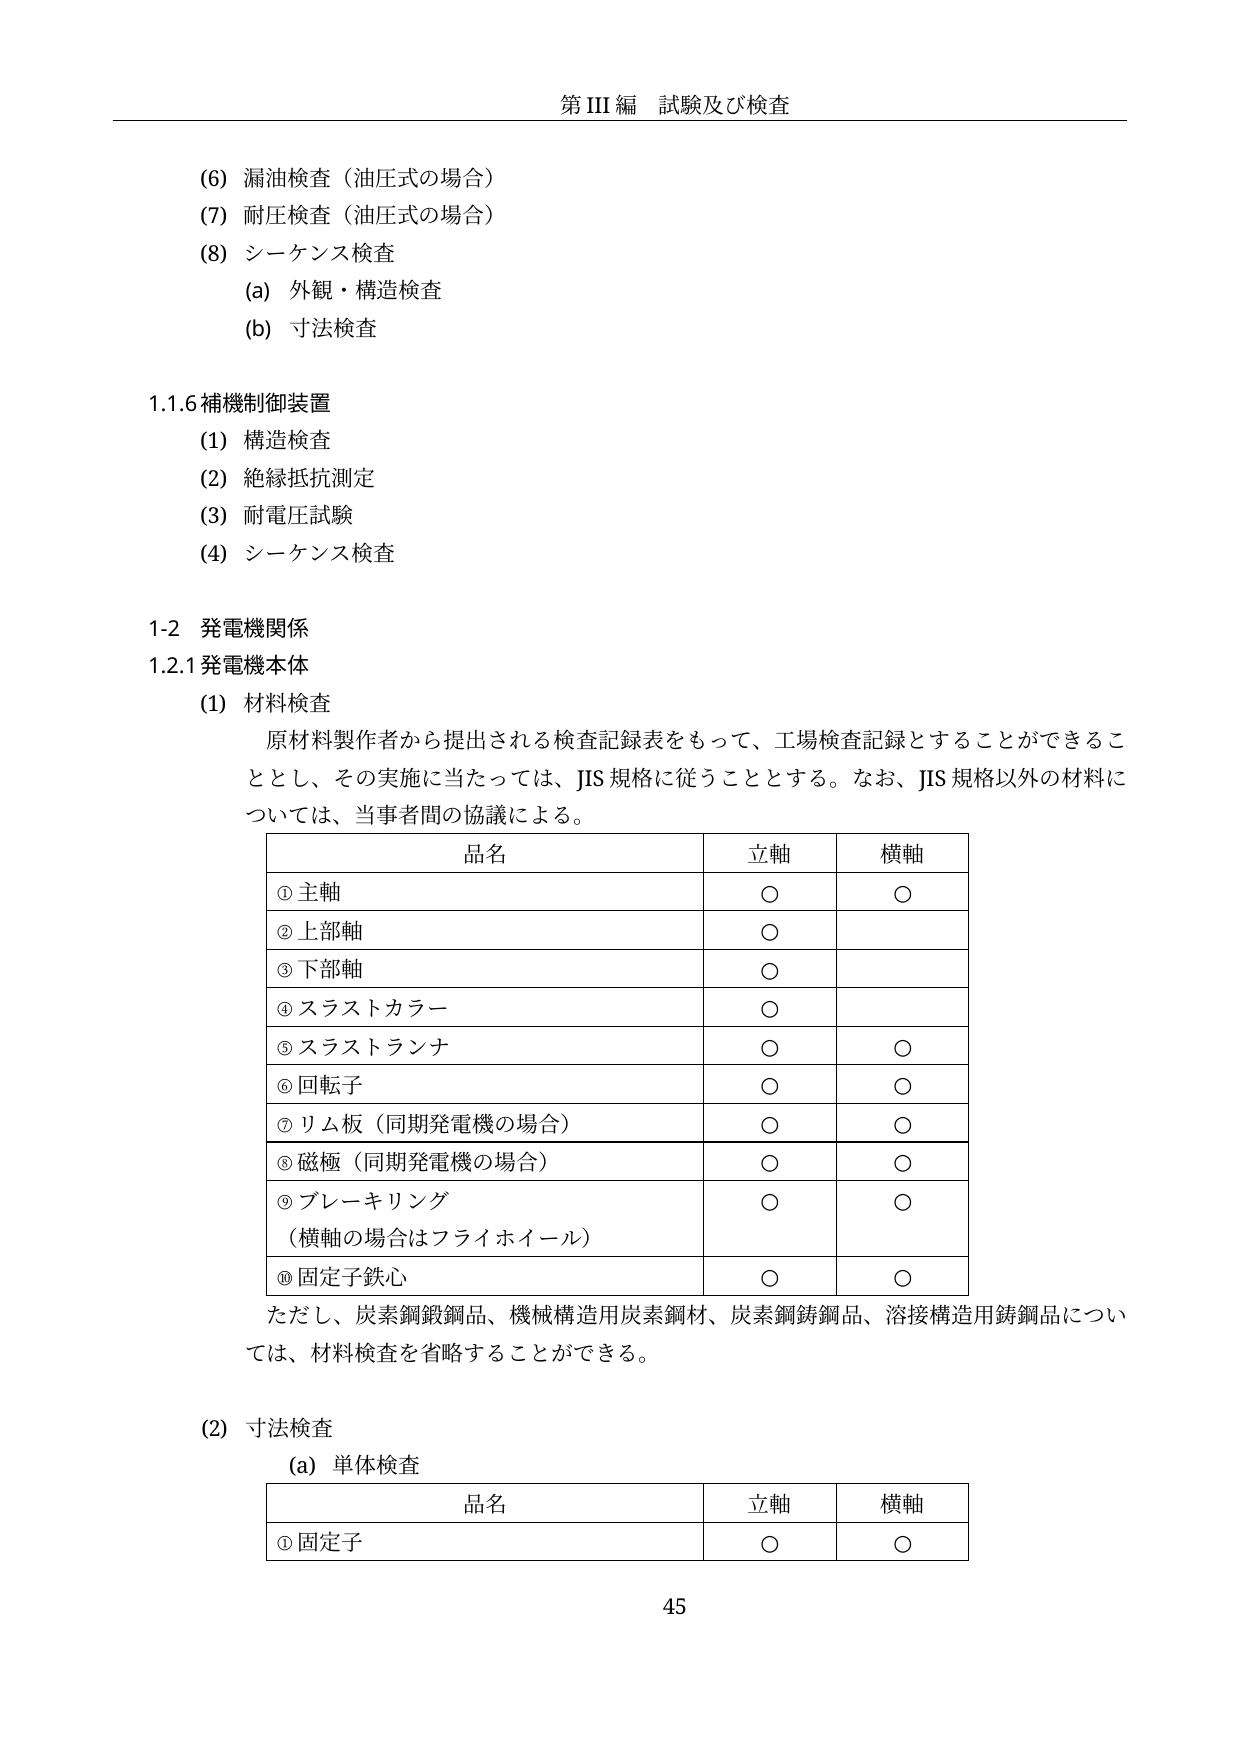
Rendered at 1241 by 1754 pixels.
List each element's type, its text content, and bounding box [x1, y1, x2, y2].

subtitle 補機制御装置 [148, 383, 1128, 421]
table_cell ○ [837, 1257, 968, 1294]
table_cell ⑩固定子鉄心 [267, 1257, 703, 1294]
table_cell ○ [704, 1065, 836, 1103]
table_cell ①固定子 [267, 1523, 703, 1560]
table_cell ○ [704, 1257, 836, 1294]
list 原材料製作者から提出される検査記録表をもって、工場検査記録とすることができることとし、その実施に当たっては、JIS規格に従うこととする。なお、JIS規格以外の材料については、当事者間の協議による。 [245, 721, 1128, 833]
table_cell [837, 911, 968, 949]
table_cell ⑧磁極（同期発電機の場合） [267, 1143, 703, 1180]
table_cell [837, 950, 968, 987]
table_cell ○ [704, 1027, 836, 1064]
list ただし、炭素鋼鍛鋼品、機械構造用炭素鋼材、炭素鋼鋳鋼品、溶接構造用鋳鋼品については、材料検査を省略することができる。 [245, 1296, 1128, 1371]
list シーケンス検査 [200, 533, 1128, 571]
list 単体検査 [289, 1446, 1128, 1483]
table_cell ○ [704, 1523, 836, 1560]
list 構造検査 [200, 421, 1128, 458]
list 耐電圧試験 [200, 496, 1128, 533]
table_cell ⑥回転子 [267, 1065, 703, 1103]
table_cell ○ [837, 1181, 968, 1256]
table_header 立軸 [704, 834, 836, 872]
list 絶縁抵抗測定 [200, 458, 1128, 496]
table_header 品名 [267, 1484, 703, 1522]
list 寸法検査 [201, 1408, 1128, 1446]
table_header 品名 [267, 834, 703, 872]
table_cell ⑨ブレーキリング （横軸の場合はフライホイール） [267, 1181, 703, 1256]
table_cell ④スラストカラー [267, 988, 703, 1026]
table_cell ○ [837, 1065, 968, 1103]
table_cell ②上部軸 [267, 911, 703, 949]
list 材料検査 [200, 683, 1128, 721]
table_header 横軸 [837, 834, 968, 872]
table_cell ○ [704, 911, 836, 949]
table_cell [837, 988, 968, 1026]
table_cell ⑤スラストランナ [267, 1027, 703, 1064]
table_cell ○ [837, 1027, 968, 1064]
table_cell ○ [704, 988, 836, 1026]
table_cell ○ [837, 1104, 968, 1141]
table_cell ○ [704, 950, 836, 987]
list 寸法検査 [245, 308, 1128, 346]
list 耐圧検査（油圧式の場合） [200, 196, 1128, 233]
table_header 立軸 [704, 1484, 836, 1522]
table_cell ○ [837, 1523, 968, 1560]
table_cell ⑦リム板（同期発電機の場合） [267, 1104, 703, 1141]
table_cell ○ [704, 1143, 836, 1180]
list 漏油検査（油圧式の場合） [200, 158, 1128, 196]
table_cell ○ [837, 1143, 968, 1180]
table_cell ○ [704, 873, 836, 910]
table_cell ○ [704, 1104, 836, 1141]
list シーケンス検査 [200, 233, 1128, 271]
table_cell ○ [837, 873, 968, 910]
table_cell ○ [704, 1181, 836, 1256]
subtitle 発電機関係 [148, 608, 1128, 646]
table_cell ③下部軸 [267, 950, 703, 987]
table_cell ①主軸 [267, 873, 703, 910]
subtitle 発電機本体 [148, 646, 1128, 683]
list 外観・構造検査 [245, 271, 1128, 308]
table_header 横軸 [837, 1484, 968, 1522]
